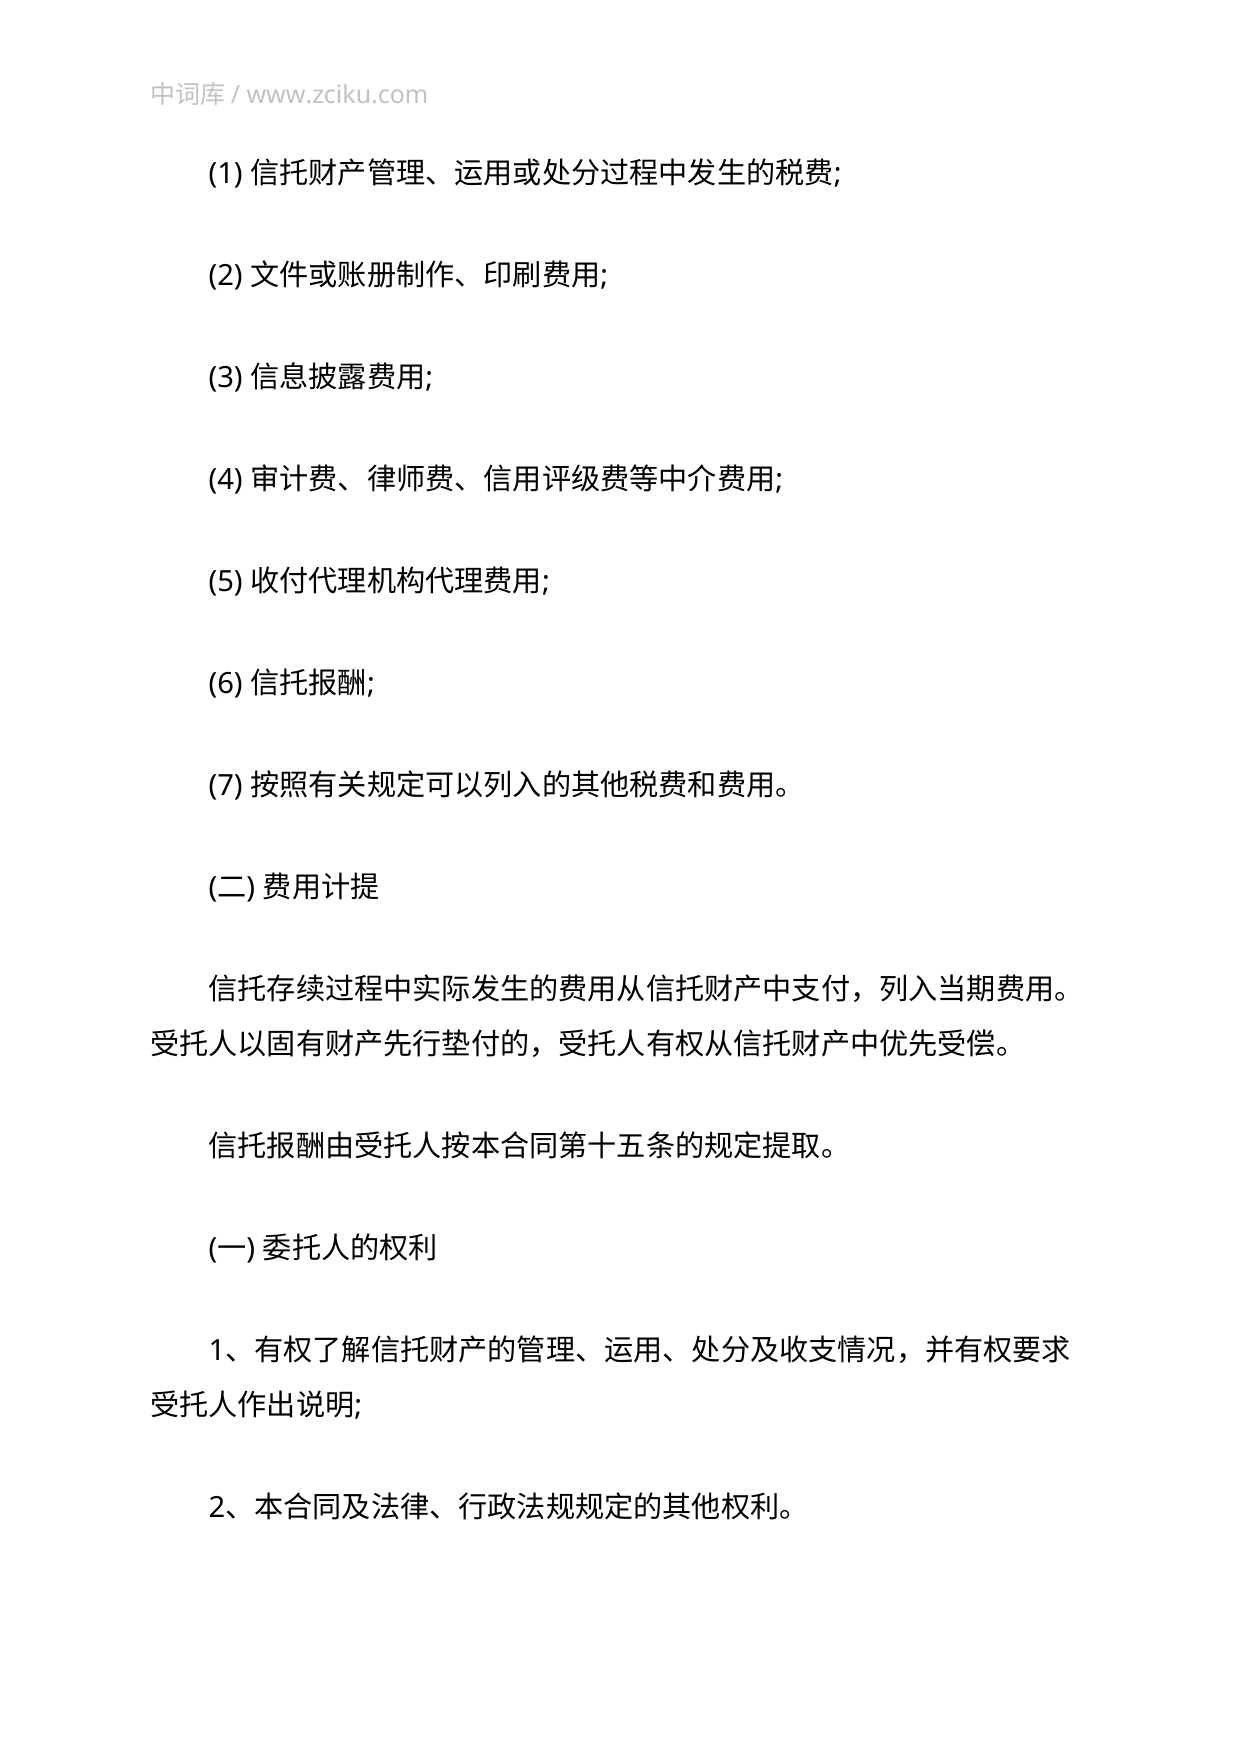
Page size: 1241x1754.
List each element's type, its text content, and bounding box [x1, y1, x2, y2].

text (7) 按照有关规定可以列入的其他税费和费用。 [150, 762, 1090, 804]
text (3) 信息披露费用; [150, 354, 1090, 396]
text (二) 费用计提 [150, 864, 1090, 906]
text 信托存续过程中实际发生的费用从信托财产中支付，列入当期费用。受托人以固有财产先行垫付的，受托人有权从信托财产中优先受偿。 [150, 966, 1090, 1063]
text 1、有权了解信托财产的管理、运用、处分及收支情况，并有权要求受托人作出说明; [150, 1326, 1090, 1424]
text 2、本合同及法律、行政法规规定的其他权利。 [150, 1483, 1090, 1526]
text (6) 信托报酬; [150, 660, 1090, 702]
text (2) 文件或账册制作、印刷费用; [150, 252, 1090, 294]
text (4) 审计费、律师费、信用评级费等中介费用; [150, 456, 1090, 498]
text (一) 委托人的权利 [150, 1224, 1090, 1267]
text (1) 信托财产管理、运用或处分过程中发生的税费; [150, 150, 1090, 192]
text (5) 收付代理机构代理费用; [150, 558, 1090, 600]
text 信托报酬由受托人按本合同第十五条的规定提取。 [150, 1122, 1090, 1165]
